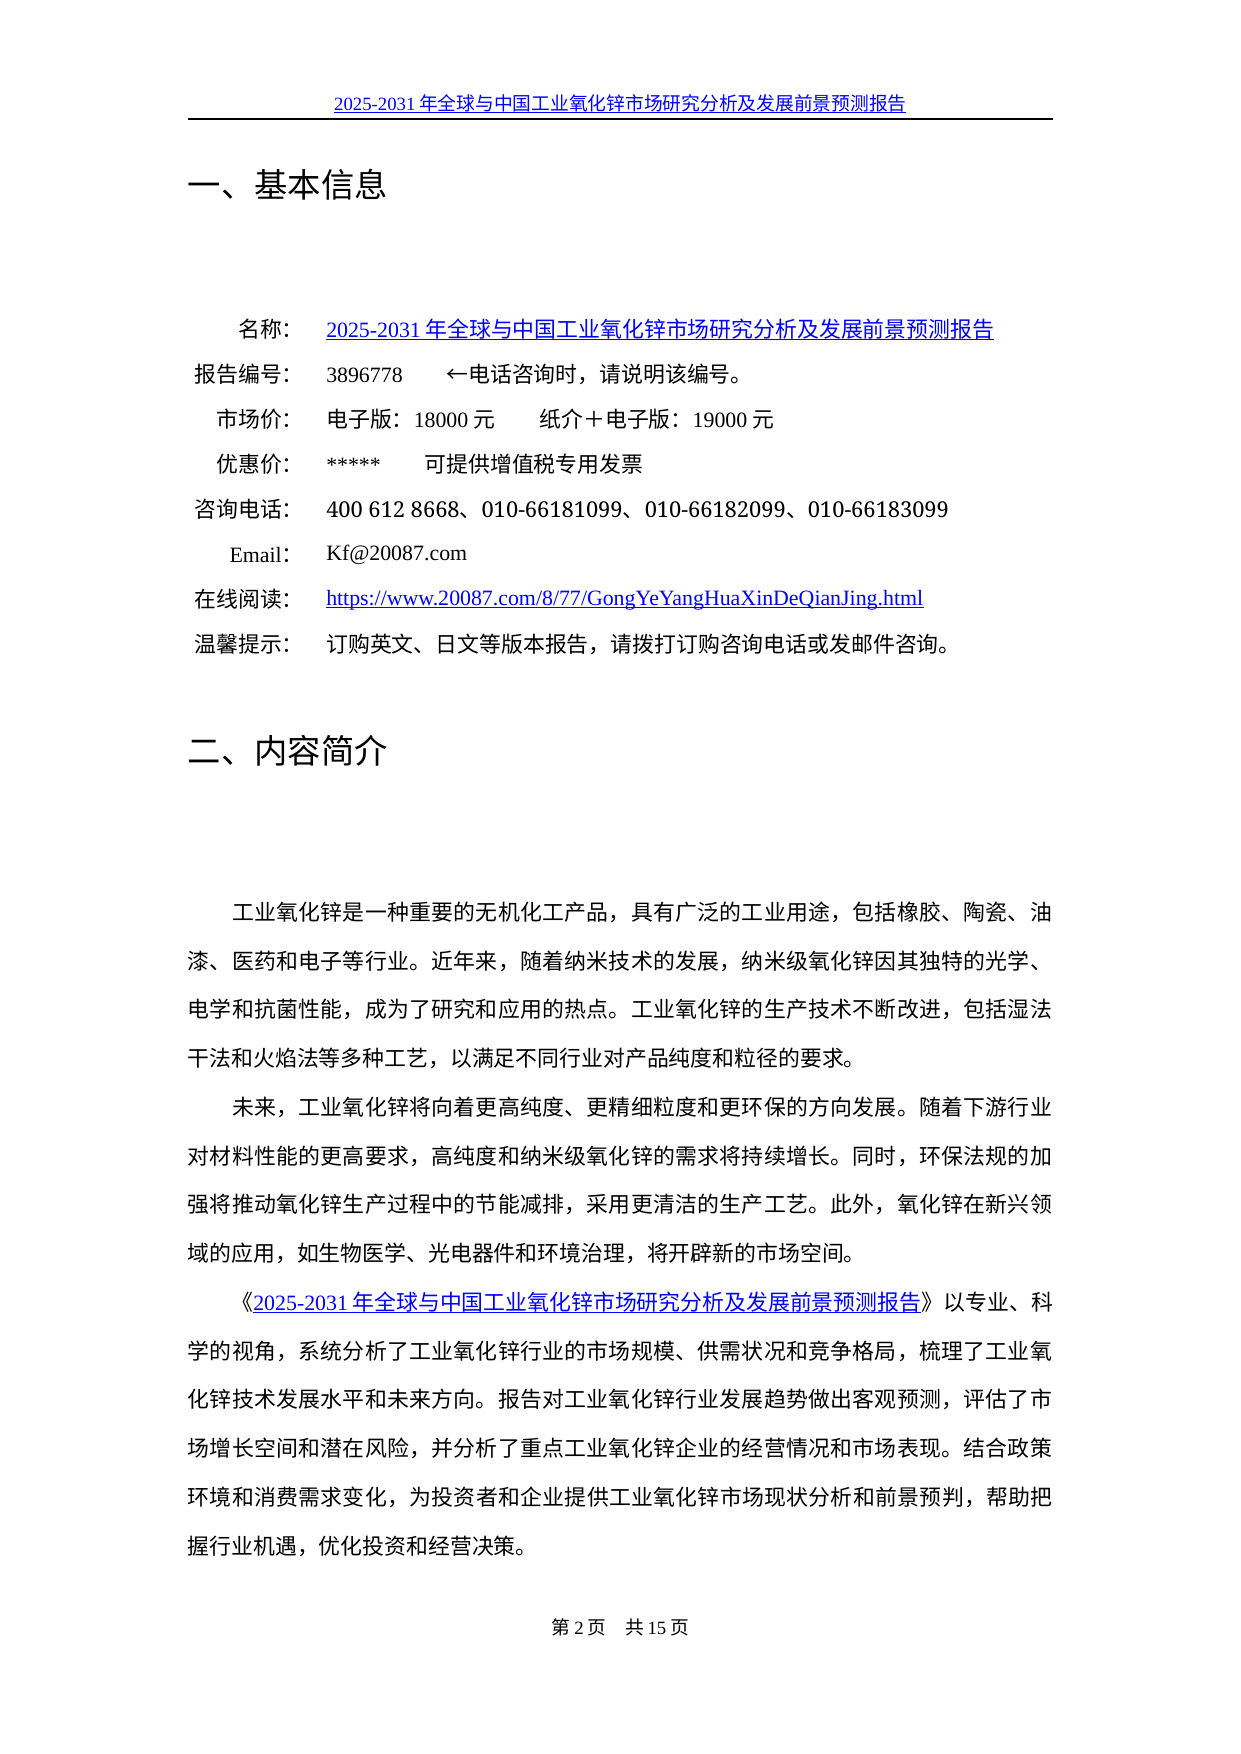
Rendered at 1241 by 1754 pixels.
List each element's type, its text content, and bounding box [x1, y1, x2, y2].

table_cell 400 612 8668、010-66181099、010-66182099、010-66183099 [315, 492, 1073, 537]
table_cell ***** 可提供增值税专用发票 [315, 447, 1073, 492]
table_cell [315, 582, 1073, 627]
table_cell 咨询电话： [167, 492, 315, 537]
table_header 2025-2031年全球与中国工业氧化锌市场研究分析及发展前景预测报告 [315, 312, 1073, 357]
table_cell 市场价： [167, 402, 315, 447]
table_cell Email： [167, 537, 315, 582]
table_cell 在线阅读： [167, 582, 315, 627]
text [187, 894, 1053, 1561]
table_cell 报告编号： [167, 357, 315, 402]
table_cell 3896778 ←电话咨询时，请说明该编号。 [315, 357, 1073, 402]
table_cell Kf@20087.com [315, 537, 1073, 582]
title 二、内容简介 [187, 717, 1053, 782]
table_cell 订购英文、日文等版本报告，请拨打订购咨询电话或发邮件咨询。 [315, 627, 1073, 672]
title 一、基本信息 [187, 150, 1053, 215]
table_cell 优惠价： [167, 447, 315, 492]
table_cell 温馨提示： [167, 627, 315, 672]
table_header 名称： [167, 312, 315, 357]
table_cell 电子版：18000 元 纸介＋电子版：19000 元 [315, 402, 1073, 447]
